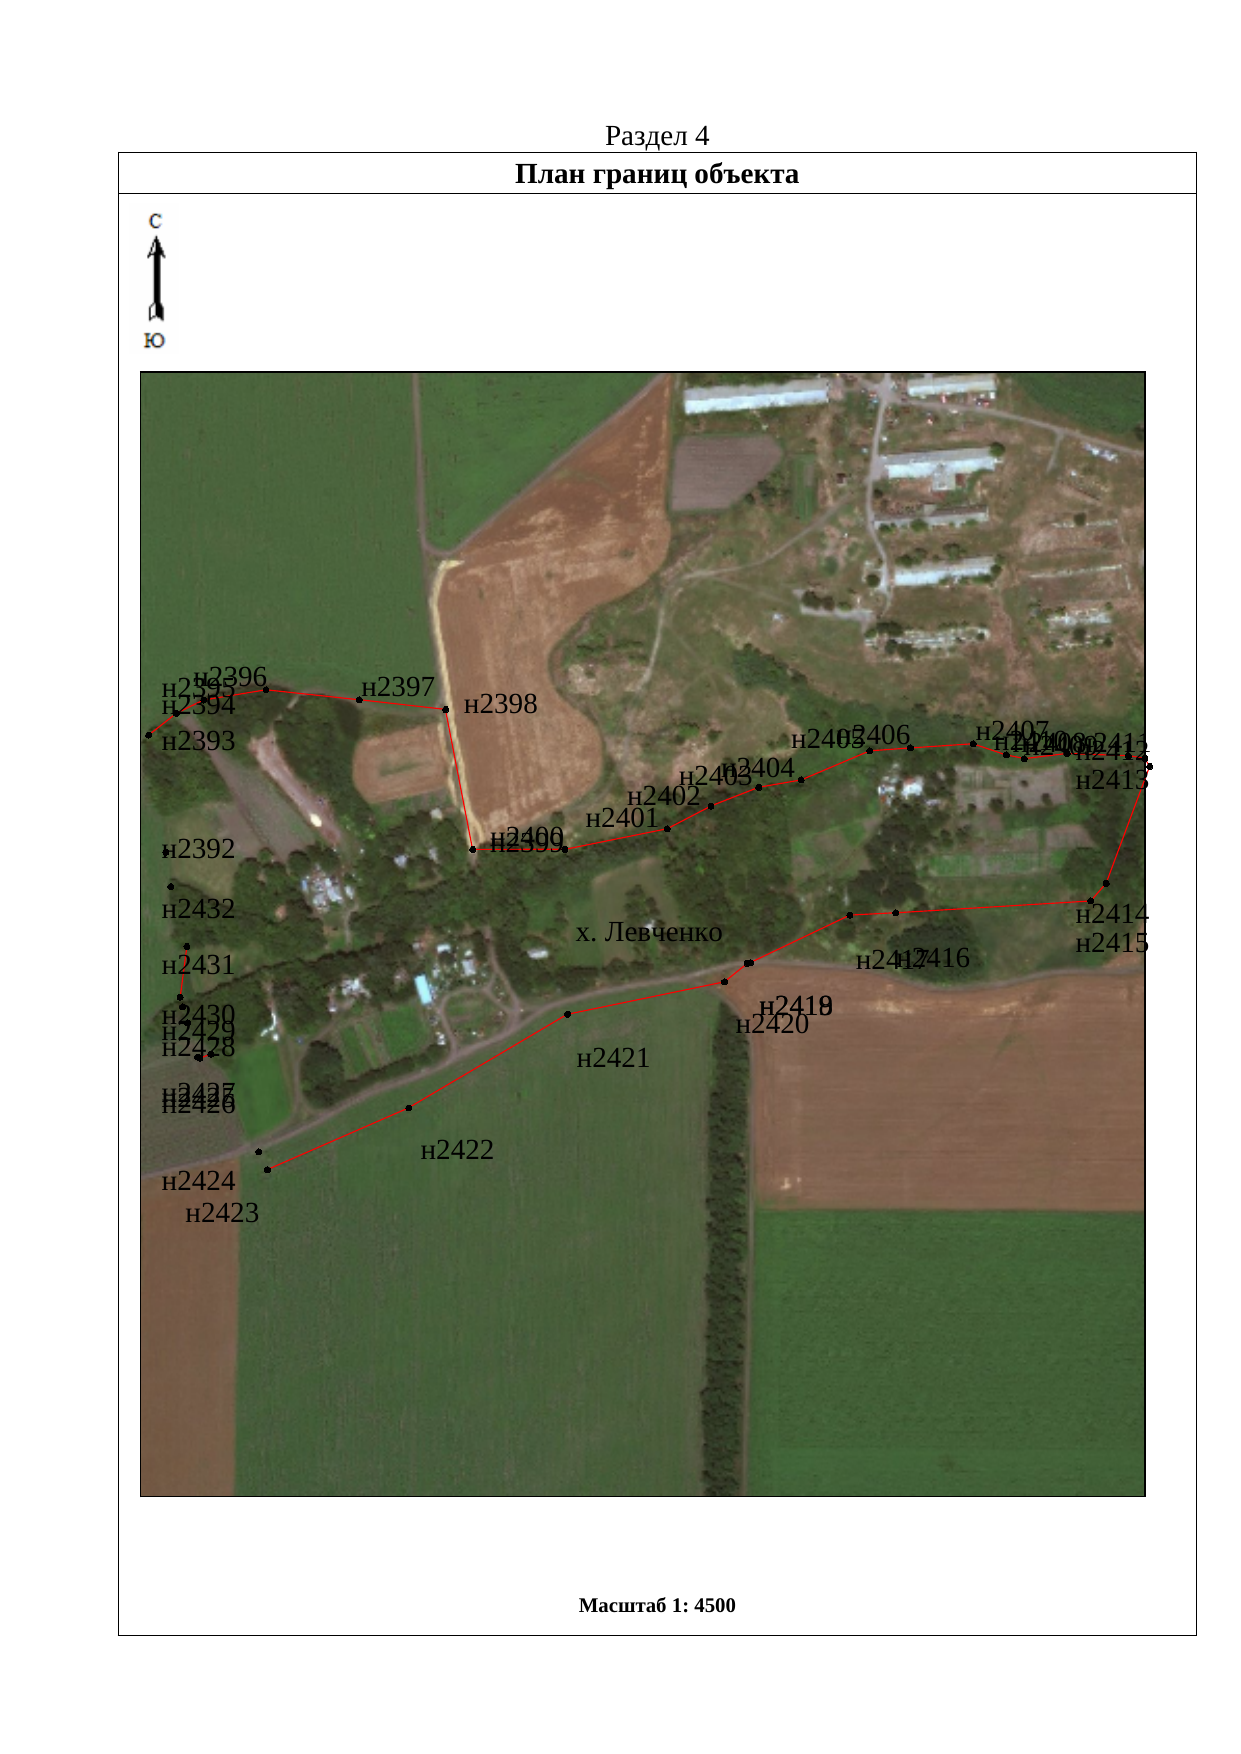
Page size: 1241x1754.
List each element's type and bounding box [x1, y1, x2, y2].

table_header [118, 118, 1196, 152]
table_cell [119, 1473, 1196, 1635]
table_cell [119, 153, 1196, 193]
picture [128, 203, 179, 354]
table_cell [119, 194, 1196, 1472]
